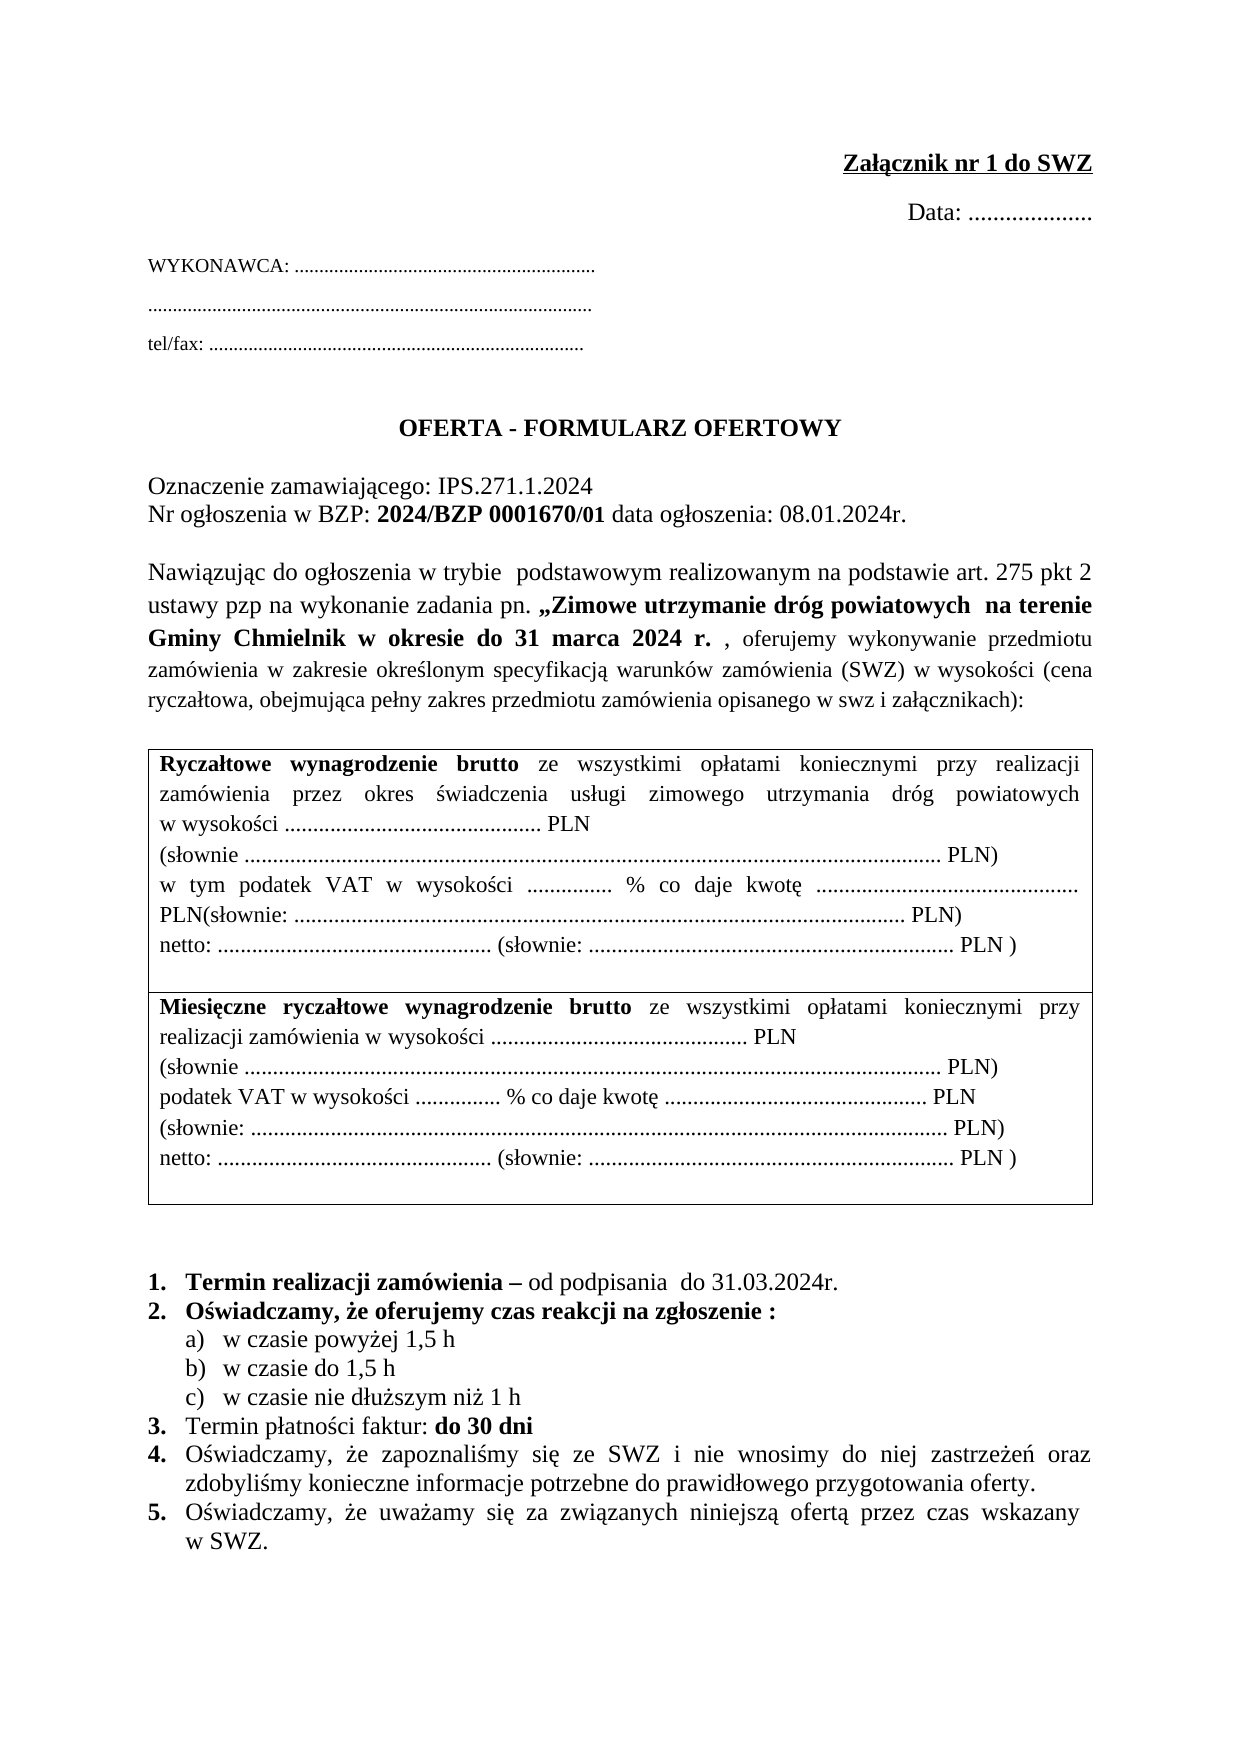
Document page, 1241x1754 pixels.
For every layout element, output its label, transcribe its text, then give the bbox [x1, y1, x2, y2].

text .......................................................................................... [148, 293, 1093, 316]
list w czasie do 1,5 h [185, 1353, 1093, 1382]
list w czasie nie dłuższym niż 1 h [185, 1382, 1093, 1411]
text Oznaczenie zamawiającego: IPS.271.1.2024 [148, 471, 1093, 499]
list Termin realizacji zamówienia – od podpisania do 31.03.2024r. [148, 1267, 1093, 1296]
text WYKONAWCA: ............................................................. [148, 254, 1093, 277]
text Załącznik nr 1 do SWZ [221, 148, 1093, 176]
list Oświadczamy, że uważamy się za związanych niniejszą ofertą przez czas wskazany w SWZ. [148, 1497, 1093, 1554]
list Oświadczamy, że zapoznaliśmy się ze SWZ i nie wnosimy do niej zastrzeżeń oraz zdobyliśmy konieczne informacje potrzebne do prawidłowego przygotowania oferty. [148, 1439, 1093, 1497]
text OFERTA - FORMULARZ OFERTOWY [148, 413, 1093, 442]
table_header Ryczałtowe wynagrodzenie brutto ze wszystkimi opłatami koniecznymi przy realizacji zamówienia przez okres świadczenia usługi zimowego utrzymania dróg powiatowych w wysokości ............................................. PLN (słownie .......................................................................................................................... PLN) w tym podatek VAT w wysokości ............... % co daje kwotę .............................................. PLN(słownie: ........................................................................................................... PLN) netto: ................................................ (słownie: ................................................................ PLN ) [149, 750, 1092, 992]
list w czasie powyżej 1,5 h [185, 1324, 1093, 1353]
list Termin płatności faktur: do 30 dni [148, 1411, 1093, 1439]
text Nawiązując do ogłoszenia w trybie podstawowym realizowanym na podstawie art. 275 pkt 2 ustawy pzp na wykonanie zadania pn. „Zimowe utrzymanie dróg powiatowych na terenie Gminy Chmielnik w okresie do 31 marca 2024 r. , oferujemy wykonywanie przedmiotu zamówienia w zakresie określonym specyfikacją warunków zamówienia (SWZ) w wysokości (cena ryczałtowa, obejmująca pełny zakres przedmiotu zamówienia opisanego w swz i załącznikach): [148, 557, 1093, 712]
text Data: .................... [148, 197, 1093, 225]
table_cell Miesięczne ryczałtowe wynagrodzenie brutto ze wszystkimi opłatami koniecznymi przy realizacji zamówienia w wysokości ............................................. PLN (słownie .......................................................................................................................... PLN) podatek VAT w wysokości ............... % co daje kwotę .............................................. PLN (słownie: .......................................................................................................................... PLN) netto: ................................................ (słownie: ................................................................ PLN ) [149, 993, 1092, 1204]
text Nr ogłoszenia w BZP: 2024/BZP 0001670/01 data ogłoszenia: 08.01.2024r. [148, 499, 1093, 528]
list Oświadczamy, że oferujemy czas reakcji na zgłoszenie : [148, 1296, 1093, 1324]
text tel/fax: ............................................................................ [148, 331, 1093, 354]
